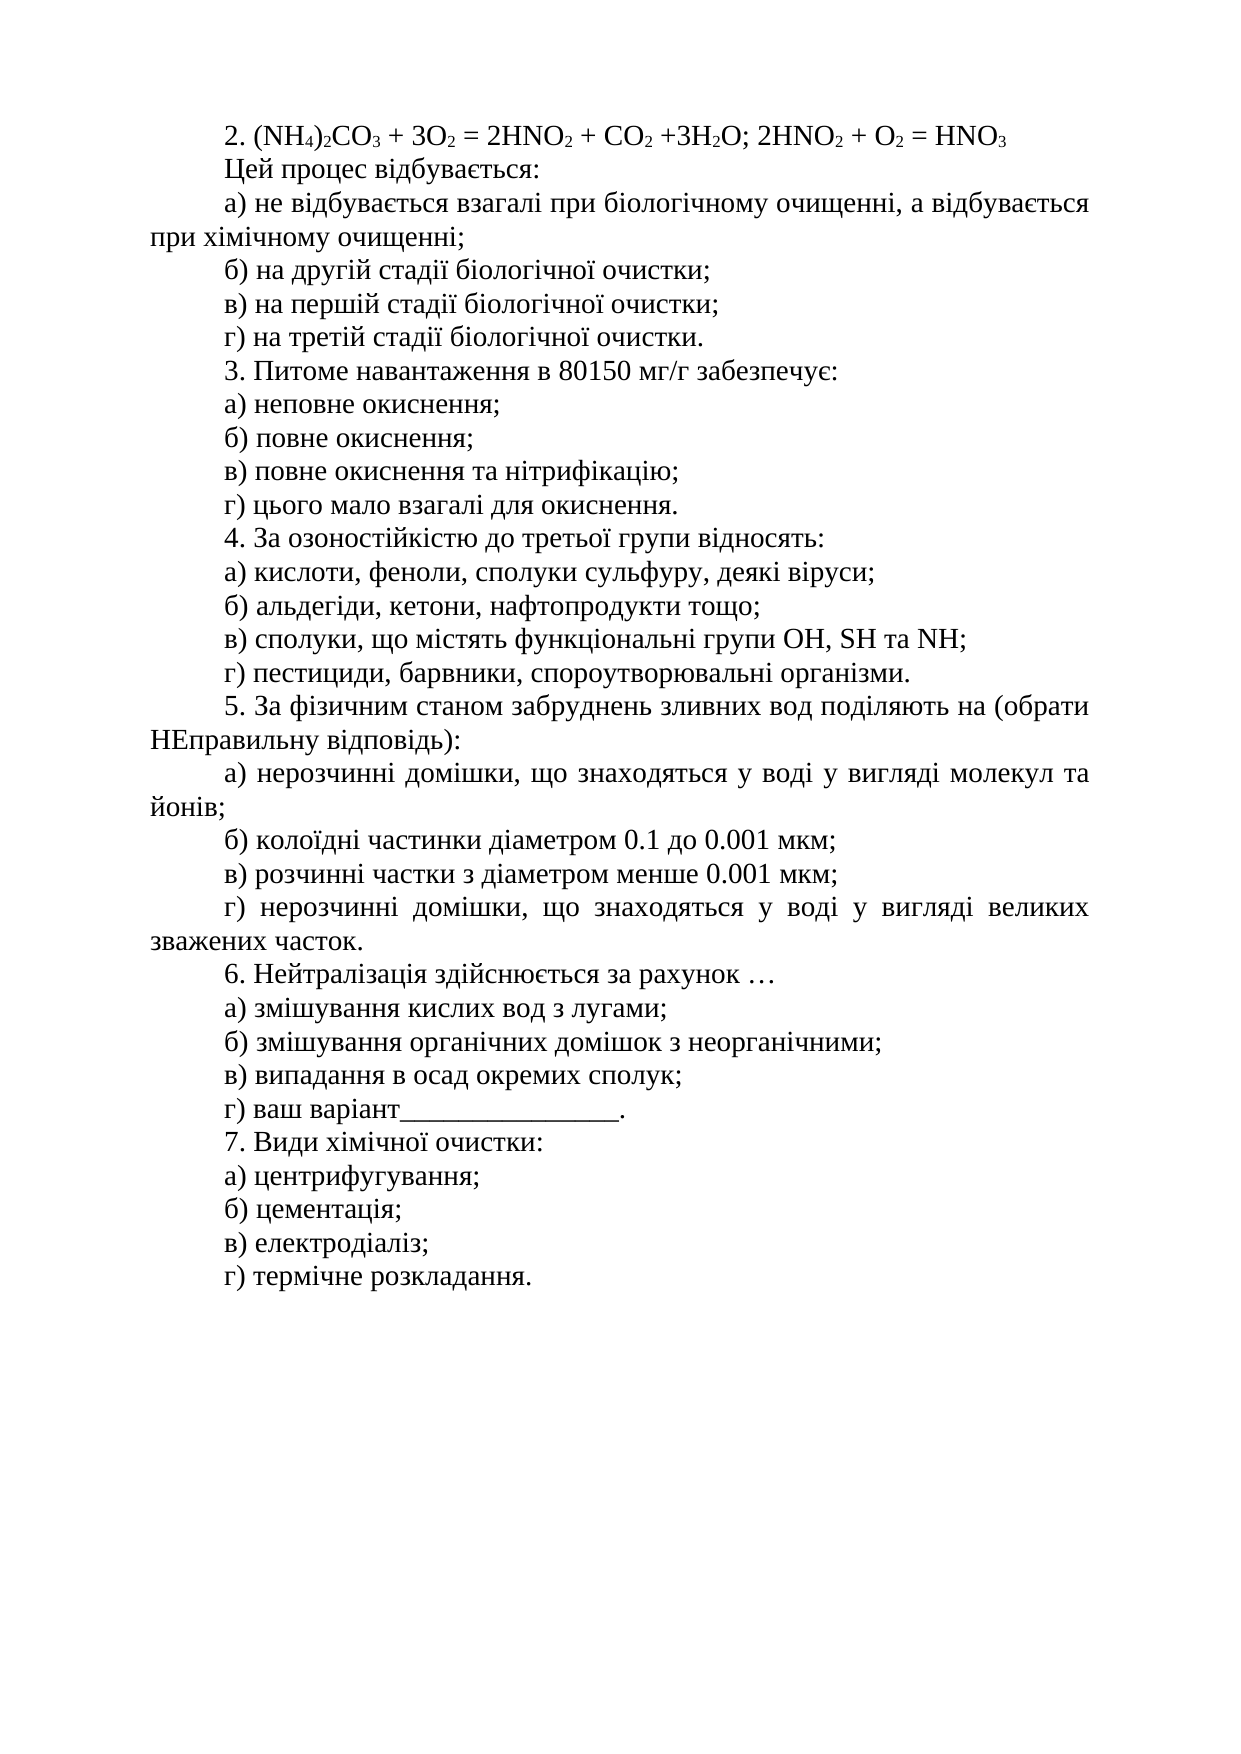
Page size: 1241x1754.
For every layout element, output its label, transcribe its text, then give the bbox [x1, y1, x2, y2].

text 7. Види хімічної очистки: [150, 1124, 1090, 1158]
text а) неповне окиснення; [150, 386, 1090, 420]
text г) цього мало взагалі для окиснення. [150, 487, 1090, 521]
text 3. Питоме навантаження в 80150 мг/г забезпечує: [150, 353, 1090, 386]
text г) термічне розкладання. [150, 1258, 1090, 1292]
text г) на третій стадії біологічної очистки. [150, 319, 1090, 353]
text в) на першій стадії біологічної очистки; [150, 286, 1090, 319]
text в) електродіаліз; [150, 1225, 1090, 1258]
text 4. За озоностійкістю до третьої групи відносять: [150, 521, 1090, 554]
text 2. (NH4)2CO3 + 3O2 = 2HNO2 + CO2 +3H2O; 2HNO2 + O2 = HNO3 [150, 118, 1090, 152]
text б) альдегіди, кетони, нафтопродукти тощо; [150, 588, 1090, 621]
text в) розчинні частки з діаметром менше 0.001 мкм; [150, 856, 1090, 889]
text б) повне окиснення; [150, 420, 1090, 453]
text г) нерозчинні домішки, що знаходяться у воді у вигляді великих зважених часток. [150, 889, 1090, 957]
text а) нерозчинні домішки, що знаходяться у воді у вигляді молекул та йонів; [150, 755, 1090, 822]
text а) кислоти, феноли, сполуки сульфуру, деякі віруси; [150, 554, 1090, 588]
text 6. Нейтралізація здійснюється за рахунок … [150, 957, 1090, 990]
text в) випадання в осад окремих сполук; [150, 1057, 1090, 1091]
text в) повне окиснення та нітрифікацію; [150, 453, 1090, 487]
text б) цементація; [150, 1191, 1090, 1225]
text а) не відбувається взагалі при біологічному очищенні, а відбувається при хімічному очищенні; [150, 185, 1090, 252]
text г) ваш варіант_______________. [150, 1091, 1090, 1124]
text б) на другій стадії біологічної очистки; [150, 252, 1090, 286]
text в) сполуки, що містять функціональні групи ОН, SH та NH; [150, 621, 1090, 655]
text 5. За фізичним станом забруднень зливних вод поділяють на (обрати НЕправильну відповідь): [150, 688, 1090, 755]
text а) центрифугування; [150, 1158, 1090, 1191]
text Цей процес відбувається: [150, 152, 1090, 185]
text а) змішування кислих вод з лугами; [150, 990, 1090, 1024]
text г) пестициди, барвники, спороутворювальні організми. [150, 655, 1090, 688]
text б) колоїдні частинки діаметром 0.1 до 0.001 мкм; [150, 822, 1090, 856]
text б) змішування органічних домішок з неорганічними; [150, 1024, 1090, 1057]
